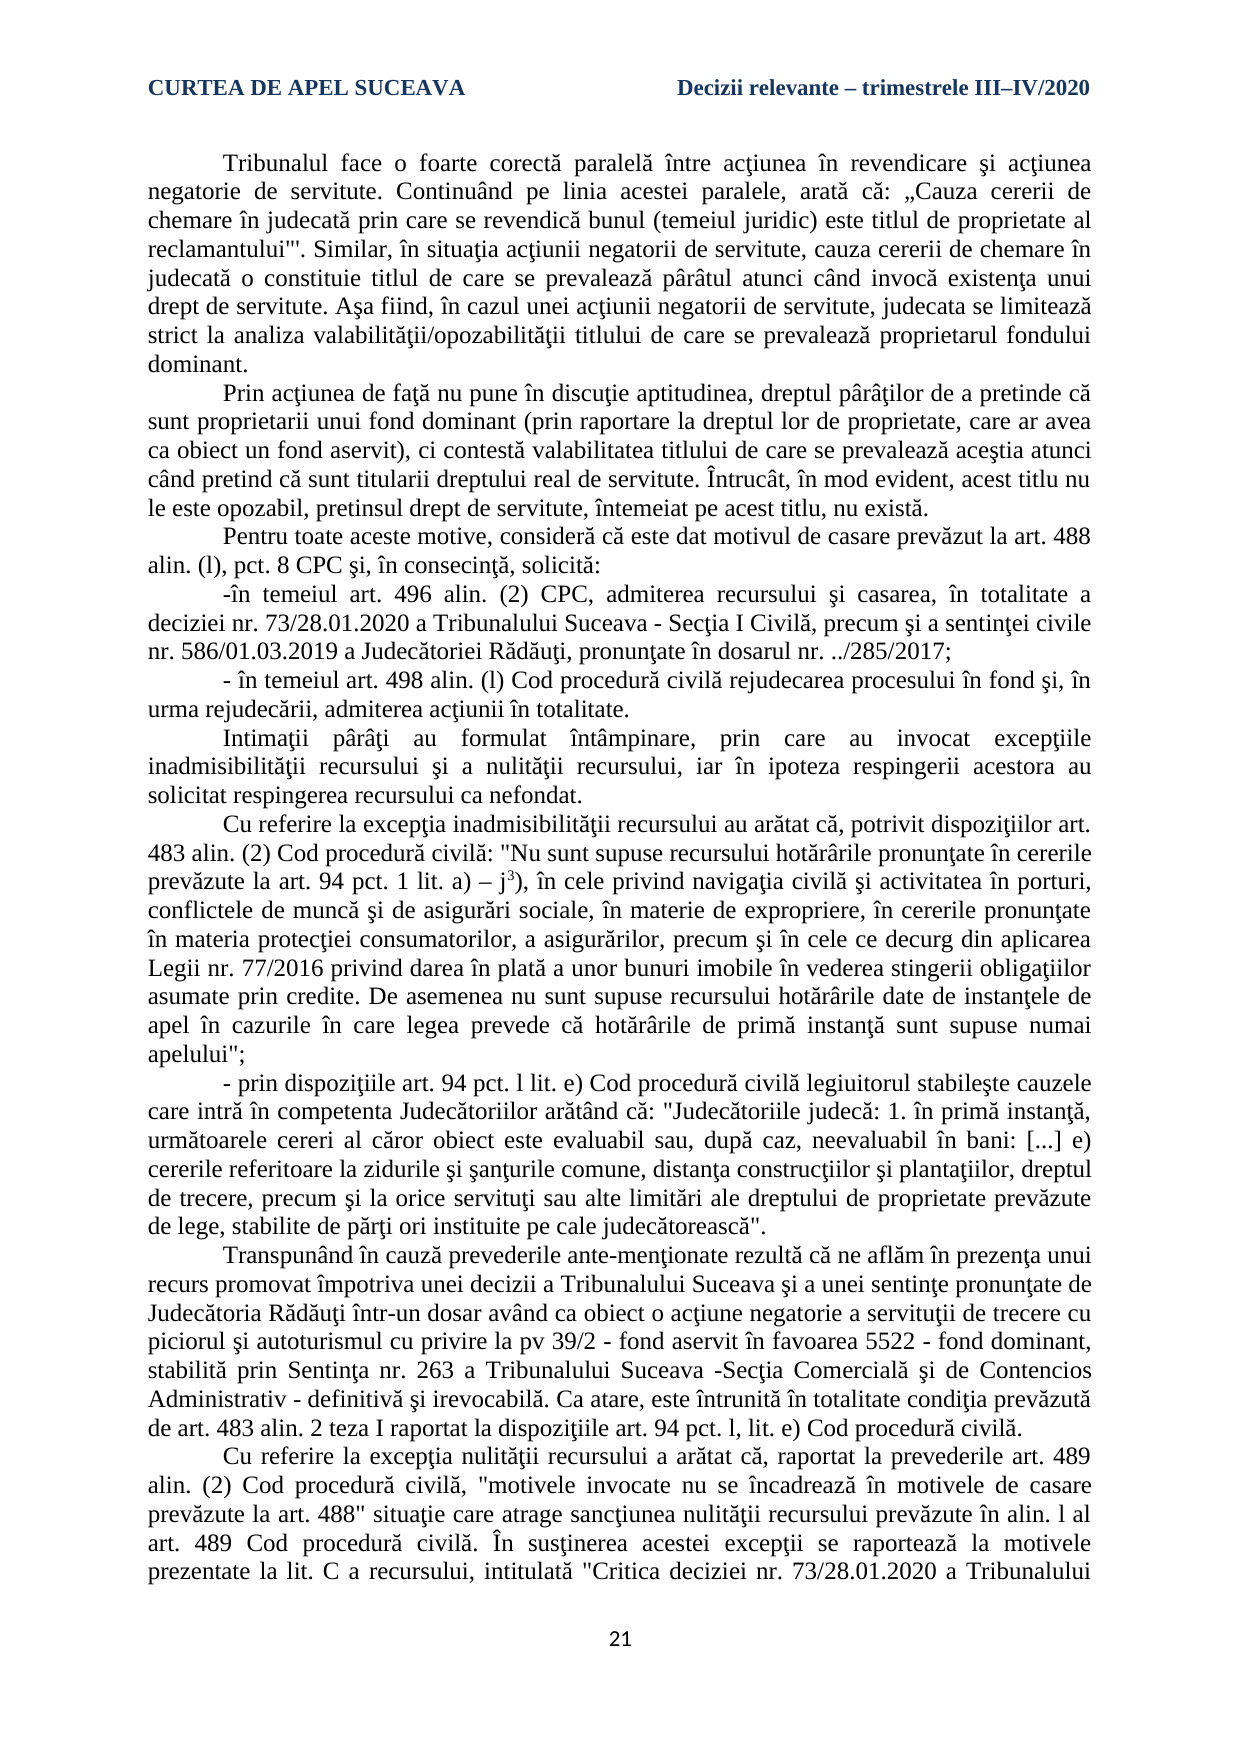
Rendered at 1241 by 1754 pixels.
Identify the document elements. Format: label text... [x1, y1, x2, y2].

text Tribunalul face o foarte corectă paralelă între acţiunea în revendicare şi acţiunea negatorie de servitute. Continuând pe linia acestei paralele, arată că: „Cauza cererii de chemare în judecată prin care se revendică bunul (temeiul juridic) este titlul de proprietate al reclamantului"'. Similar, în situaţia acţiunii negatorii de servitute, cauza cererii de chemare în judecată o constituie titlul de care se prevalează pârâtul atunci când invocă existenţa unui drept de servitute. Aşa fiind, în cazul unei acţiunii negatorii de servitute, judecata se limitează strict la analiza valabilităţii/opozabilităţii titlului de care se prevalează proprietarul fondului dominant. [148, 148, 1093, 378]
text - prin dispoziţiile art. 94 pct. l lit. e) Cod procedură civilă legiuitorul stabileşte cauzele care intră în competenta Judecătoriilor arătând că: "Judecătoriile judecă: 1. în primă instanţă, următoarele cereri al căror obiect este evaluabil sau, după caz, neevaluabil în bani: [...] e) cererile referitoare la zidurile şi şanţurile comune, distanţa construcţiilor şi plantaţiilor, dreptul de trecere, precum şi la orice servituţi sau alte limitări ale dreptului de proprietate prevăzute de lege, stabilite de părţi ori instituite pe cale judecătorească". [148, 1068, 1093, 1240]
text -în temeiul art. 496 alin. (2) CPC, admiterea recursului şi casarea, în totalitate a deciziei nr. 73/28.01.2020 a Tribunalului Suceava - Secţia I Civilă, precum şi a sentinţei civile nr. 586/01.03.2019 a Judecătoriei Rădăuţi, pronunţate în dosarul nr. ../285/2017; [148, 579, 1093, 665]
text Intimaţii pârâţi au formulat întâmpinare, prin care au invocat excepţiile inadmisibilităţii recursului şi a nulităţii recursului, iar în ipoteza respingerii acestora au solicitat respingerea recursului ca nefondat. [148, 723, 1093, 809]
text Prin acţiunea de faţă nu pune în discuţie aptitudinea, dreptul pârâţilor de a pretinde că sunt proprietarii unui fond dominant (prin raportare la dreptul lor de proprietate, care ar avea ca obiect un fond aservit), ci contestă valabilitatea titlului de care se prevalează aceştia atunci când pretind că sunt titularii dreptului real de servitute. Întrucât, în mod evident, acest titlu nu le este opozabil, pretinsul drept de servitute, întemeiat pe acest titlu, nu există. [148, 378, 1093, 521]
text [148, 1441, 1093, 1585]
text Cu referire la excepţia inadmisibilităţii recursului au arătat că, potrivit dispoziţiilor art. 483 alin. (2) Cod procedură civilă: "Nu sunt supuse recursului hotărârile pronunţate în cererile prevăzute la art. 94 pct. 1 lit. a) – j3), în cele privind navigaţia civilă şi activitatea în porturi, conflictele de muncă şi de asigurări sociale, în materie de expropriere, în cererile pronunţate în materia protecţiei consumatorilor, a asigurărilor, precum şi în cele ce decurg din aplicarea Legii nr. 77/2016 privind darea în plată a unor bunuri imobile în vederea stingerii obligaţiilor asumate prin credite. De asemenea nu sunt supuse recursului hotărârile date de instanţele de apel în cazurile în care legea prevede că hotărârile de primă instanţă sunt supuse numai apelului"; [148, 809, 1093, 1068]
text - în temeiul art. 498 alin. (l) Cod procedură civilă rejudecarea procesului în fond şi, în urma rejudecării, admiterea acţiunii în totalitate. [148, 665, 1093, 723]
text Transpunând în cauză prevederile ante-menţionate rezultă că ne aflăm în prezenţa unui recurs promovat împotriva unei decizii a Tribunalului Suceava şi a unei sentinţe pronunţate de Judecătoria Rădăuţi într-un dosar având ca obiect o acţiune negatorie a servituţii de trecere cu piciorul şi autoturismul cu privire la pv 39/2 - fond aservit în favoarea 5522 - fond dominant, stabilită prin Sentinţa nr. 263 a Tribunalului Suceava -Secţia Comercială şi de Contencios Administrativ - definitivă şi irevocabilă. Ca atare, este întrunită în totalitate condiţia prevăzută de art. 483 alin. 2 teza I raportat la dispoziţiile art. 94 pct. l, lit. e) Cod procedură civilă. [148, 1240, 1093, 1441]
text Pentru toate aceste motive, consideră că este dat motivul de casare prevăzut la art. 488 alin. (l), pct. 8 CPC şi, în consecinţă, solicită: [148, 521, 1093, 579]
